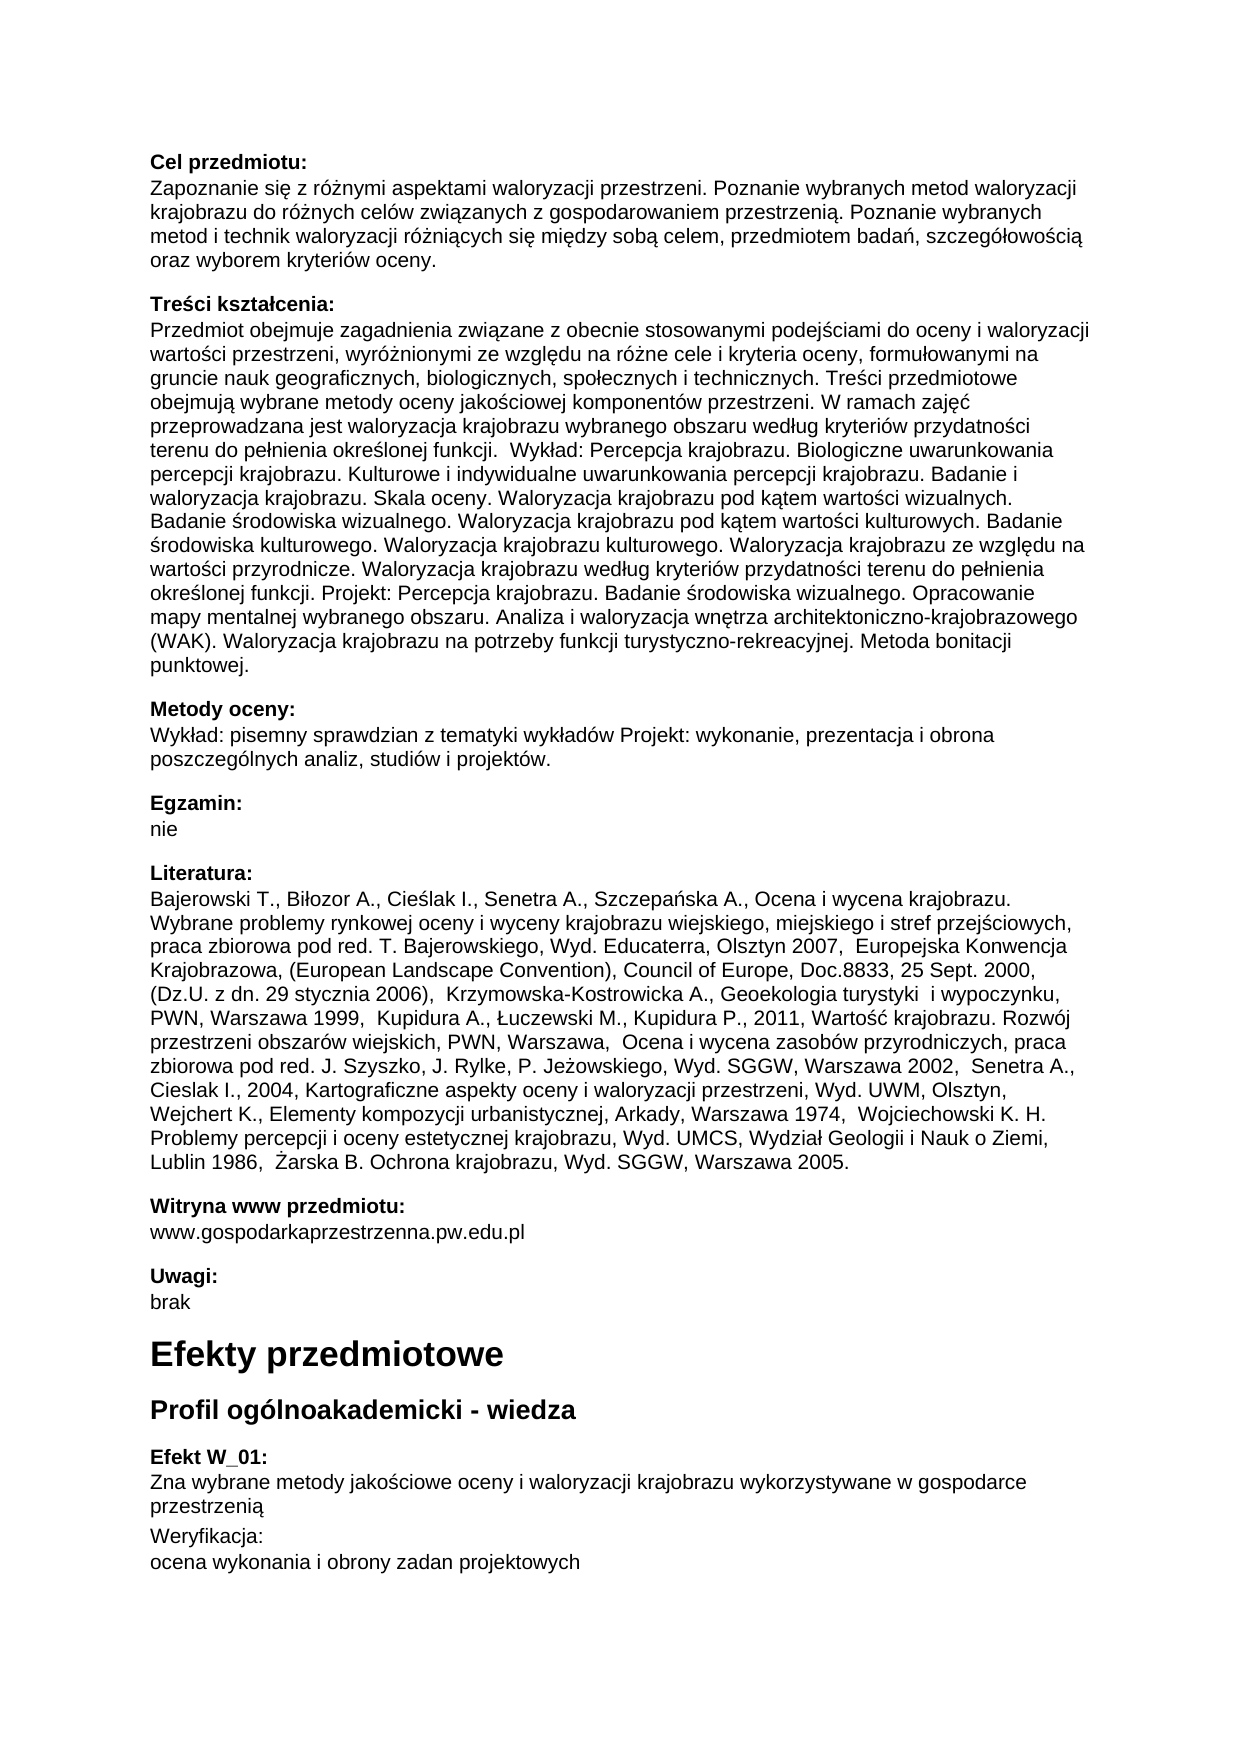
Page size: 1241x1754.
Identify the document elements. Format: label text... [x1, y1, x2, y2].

text Witryna www przedmiotu: [150, 1194, 1090, 1218]
text brak [150, 1289, 1090, 1313]
text Treści kształcenia: [150, 292, 1090, 316]
text www.gospodarkaprzestrzenna.pw.edu.pl [150, 1220, 1090, 1244]
text Cel przedmiotu: [150, 150, 1090, 174]
text Efekt W_01: [150, 1445, 1090, 1469]
text Bajerowski T., Biłozor A., Cieślak I., Senetra A., Szczepańska A., Ocena i wycena krajobrazu. Wybrane problemy rynkowej oceny i wyceny krajobrazu wiejskiego, miejskiego i stref przejściowych, praca zbiorowa pod red. T. Bajerowskiego, Wyd. Educaterra, Olsztyn 2007, Europejska Konwencja Krajobrazowa, (European Landscape Convention), Council of Europe, Doc.8833, 25 Sept. 2000, (Dz.U. z dn. 29 stycznia 2006), Krzymowska-Kostrowicka A., Geoekologia turystyki i wypoczynku, PWN, Warszawa 1999, Kupidura A., Łuczewski M., Kupidura P., 2011, Wartość krajobrazu. Rozwój przestrzeni obszarów wiejskich, PWN, Warszawa, Ocena i wycena zasobów przyrodniczych, praca zbiorowa pod red. J. Szyszko, J. Rylke, P. Jeżowskiego, Wyd. SGGW, Warszawa 2002, Senetra A., Cieslak I., 2004, Kartograficzne aspekty oceny i waloryzacji przestrzeni, Wyd. UWM, Olsztyn, Wejchert K., Elementy kompozycji urbanistycznej, Arkady, Warszawa 1974, Wojciechowski K. H. Problemy percepcji i oceny estetycznej krajobrazu, Wyd. UMCS, Wydział Geologii i Nauk o Ziemi, Lublin 1986, Żarska B. Ochrona krajobrazu, Wyd. SGGW, Warszawa 2005. [150, 886, 1090, 1174]
text Zapoznanie się z różnymi aspektami waloryzacji przestrzeni. Poznanie wybranych metod waloryzacji krajobrazu do różnych celów związanych z gospodarowaniem przestrzenią. Poznanie wybranych metod i technik waloryzacji różniących się między sobą celem, przedmiotem badań, szczegółowością oraz wyborem kryteriów oceny. [150, 176, 1090, 272]
text Przedmiot obejmuje zagadnienia związane z obecnie stosowanymi podejściami do oceny i waloryzacji wartości przestrzeni, wyróżnionymi ze względu na różne cele i kryteria oceny, formułowanymi na gruncie nauk geograficznych, biologicznych, społecznych i technicznych. Treści przedmiotowe obejmują wybrane metody oceny jakościowej komponentów przestrzeni. W ramach zajęć przeprowadzana jest waloryzacja krajobrazu wybranego obszaru według kryteriów przydatności terenu do pełnienia określonej funkcji. Wykład: Percepcja krajobrazu. Biologiczne uwarunkowania percepcji krajobrazu. Kulturowe i indywidualne uwarunkowania percepcji krajobrazu. Badanie i waloryzacja krajobrazu. Skala oceny. Waloryzacja krajobrazu pod kątem wartości wizualnych. Badanie środowiska wizualnego. Waloryzacja krajobrazu pod kątem wartości kulturowych. Badanie środowiska kulturowego. Waloryzacja krajobrazu kulturowego. Waloryzacja krajobrazu ze względu na wartości przyrodnicze. Waloryzacja krajobrazu według kryteriów przydatności terenu do pełnienia określonej funkcji. Projekt: Percepcja krajobrazu. Badanie środowiska wizualnego. Opracowanie mapy mentalnej wybranego obszaru. Analiza i waloryzacja wnętrza architektoniczno-krajobrazowego (WAK). Waloryzacja krajobrazu na potrzeby funkcji turystyczno-rekreacyjnej. Metoda bonitacji punktowej. [150, 318, 1090, 677]
text Literatura: [150, 860, 1090, 884]
subtitle Profil ogólnoakademicki - wiedza [150, 1394, 1090, 1425]
text Weryfikacja: [150, 1524, 1090, 1548]
text Zna wybrane metody jakościowe oceny i waloryzacji krajobrazu wykorzystywane w gospodarce przestrzenią [150, 1470, 1090, 1518]
text Metody oceny: [150, 697, 1090, 721]
subtitle Efekty przedmiotowe [150, 1333, 1090, 1374]
text ocena wykonania i obrony zadan projektowych [150, 1550, 1090, 1574]
text Wykład: pisemny sprawdzian z tematyki wykładów Projekt: wykonanie, prezentacja i obrona poszczególnych analiz, studiów i projektów. [150, 723, 1090, 771]
text Egzamin: [150, 791, 1090, 814]
text Uwagi: [150, 1263, 1090, 1287]
text nie [150, 817, 1090, 841]
